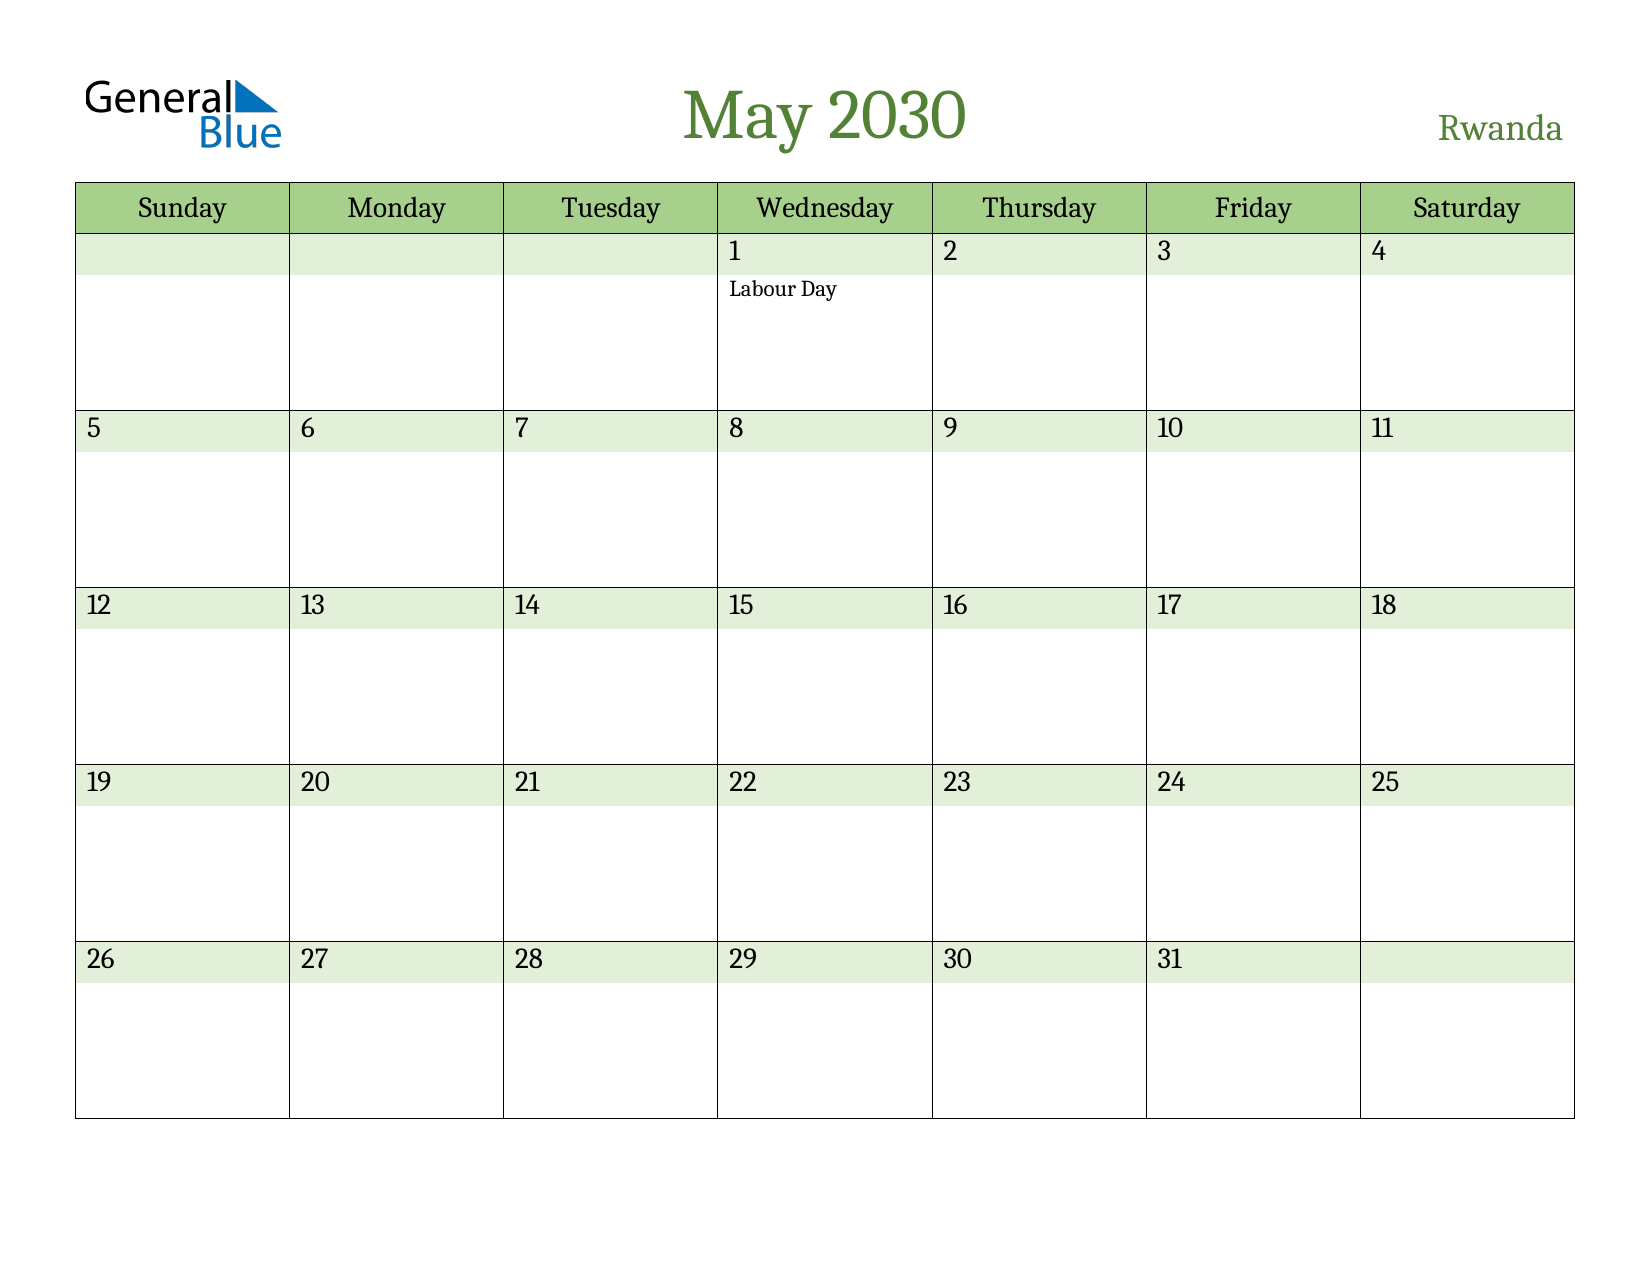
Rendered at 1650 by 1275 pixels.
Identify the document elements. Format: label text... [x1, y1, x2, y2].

table_cell 29 [718, 942, 932, 983]
table_cell 21 [504, 765, 717, 806]
table_cell [76, 452, 289, 587]
table_cell 31 [1147, 942, 1360, 983]
table_cell 12 [76, 588, 289, 629]
table_cell [76, 234, 289, 275]
table_cell [718, 629, 932, 764]
table_header May 2030 [504, 75, 1146, 182]
table_cell 19 [76, 765, 289, 806]
table_cell [933, 806, 1146, 941]
table_cell [76, 806, 289, 941]
table_cell 27 [290, 942, 503, 983]
table_cell [504, 275, 717, 410]
table_cell [933, 275, 1146, 410]
table_cell 23 [933, 765, 1146, 806]
table_cell [290, 275, 503, 410]
table_cell 2 [933, 234, 1146, 275]
table_cell [504, 983, 717, 1118]
table_cell 16 [933, 588, 1146, 629]
table_cell 8 [718, 411, 932, 452]
table_cell Saturday [1361, 183, 1574, 233]
table_cell 24 [1147, 765, 1360, 806]
table_cell 13 [290, 588, 503, 629]
table_cell [1147, 983, 1360, 1118]
table_cell [290, 234, 503, 275]
table_cell [290, 983, 503, 1118]
table_cell [933, 983, 1146, 1118]
picture [86, 80, 281, 148]
table_cell [1147, 629, 1360, 764]
table_cell [718, 452, 932, 587]
table_cell 28 [504, 942, 717, 983]
table_cell [1361, 806, 1574, 941]
table_cell [290, 806, 503, 941]
table_cell [76, 629, 289, 764]
table_cell 17 [1147, 588, 1360, 629]
table_cell [504, 234, 717, 275]
table_cell 25 [1361, 765, 1574, 806]
table_cell 15 [718, 588, 932, 629]
table_cell [1361, 629, 1574, 764]
table_cell 18 [1361, 588, 1574, 629]
table_cell [1361, 452, 1574, 587]
table_cell Wednesday [718, 183, 932, 233]
table_cell [933, 452, 1146, 587]
table_cell [76, 275, 289, 410]
table_cell Thursday [933, 183, 1146, 233]
table_cell [1147, 275, 1360, 410]
table_cell 3 [1147, 234, 1360, 275]
table_header [76, 75, 503, 182]
table_cell 1 [718, 234, 932, 275]
table_cell [290, 629, 503, 764]
table_cell 9 [933, 411, 1146, 452]
table_cell Labour Day [718, 275, 932, 410]
table_cell [504, 806, 717, 941]
table_cell 14 [504, 588, 717, 629]
table_cell 6 [290, 411, 503, 452]
table_cell 4 [1361, 234, 1574, 275]
table_cell [933, 629, 1146, 764]
table_cell [76, 983, 289, 1118]
table_cell 30 [933, 942, 1146, 983]
table_cell [718, 806, 932, 941]
table_cell Tuesday [504, 183, 717, 233]
table_cell [718, 983, 932, 1118]
table_cell [1147, 806, 1360, 941]
table_cell Sunday [76, 183, 289, 233]
table_cell 22 [718, 765, 932, 806]
table_cell 5 [76, 411, 289, 452]
table_cell [1361, 983, 1574, 1118]
table_cell [1361, 942, 1574, 983]
table_cell 7 [504, 411, 717, 452]
table_cell Monday [290, 183, 503, 233]
table_cell [504, 452, 717, 587]
table_header Rwanda [1146, 75, 1574, 182]
table_cell 20 [290, 765, 503, 806]
table_cell [1147, 452, 1360, 587]
table_cell Friday [1147, 183, 1360, 233]
table_cell 26 [76, 942, 289, 983]
table_cell [290, 452, 503, 587]
table_cell 11 [1361, 411, 1574, 452]
table_cell [504, 629, 717, 764]
table_cell [1361, 275, 1574, 410]
table_cell 10 [1147, 411, 1360, 452]
